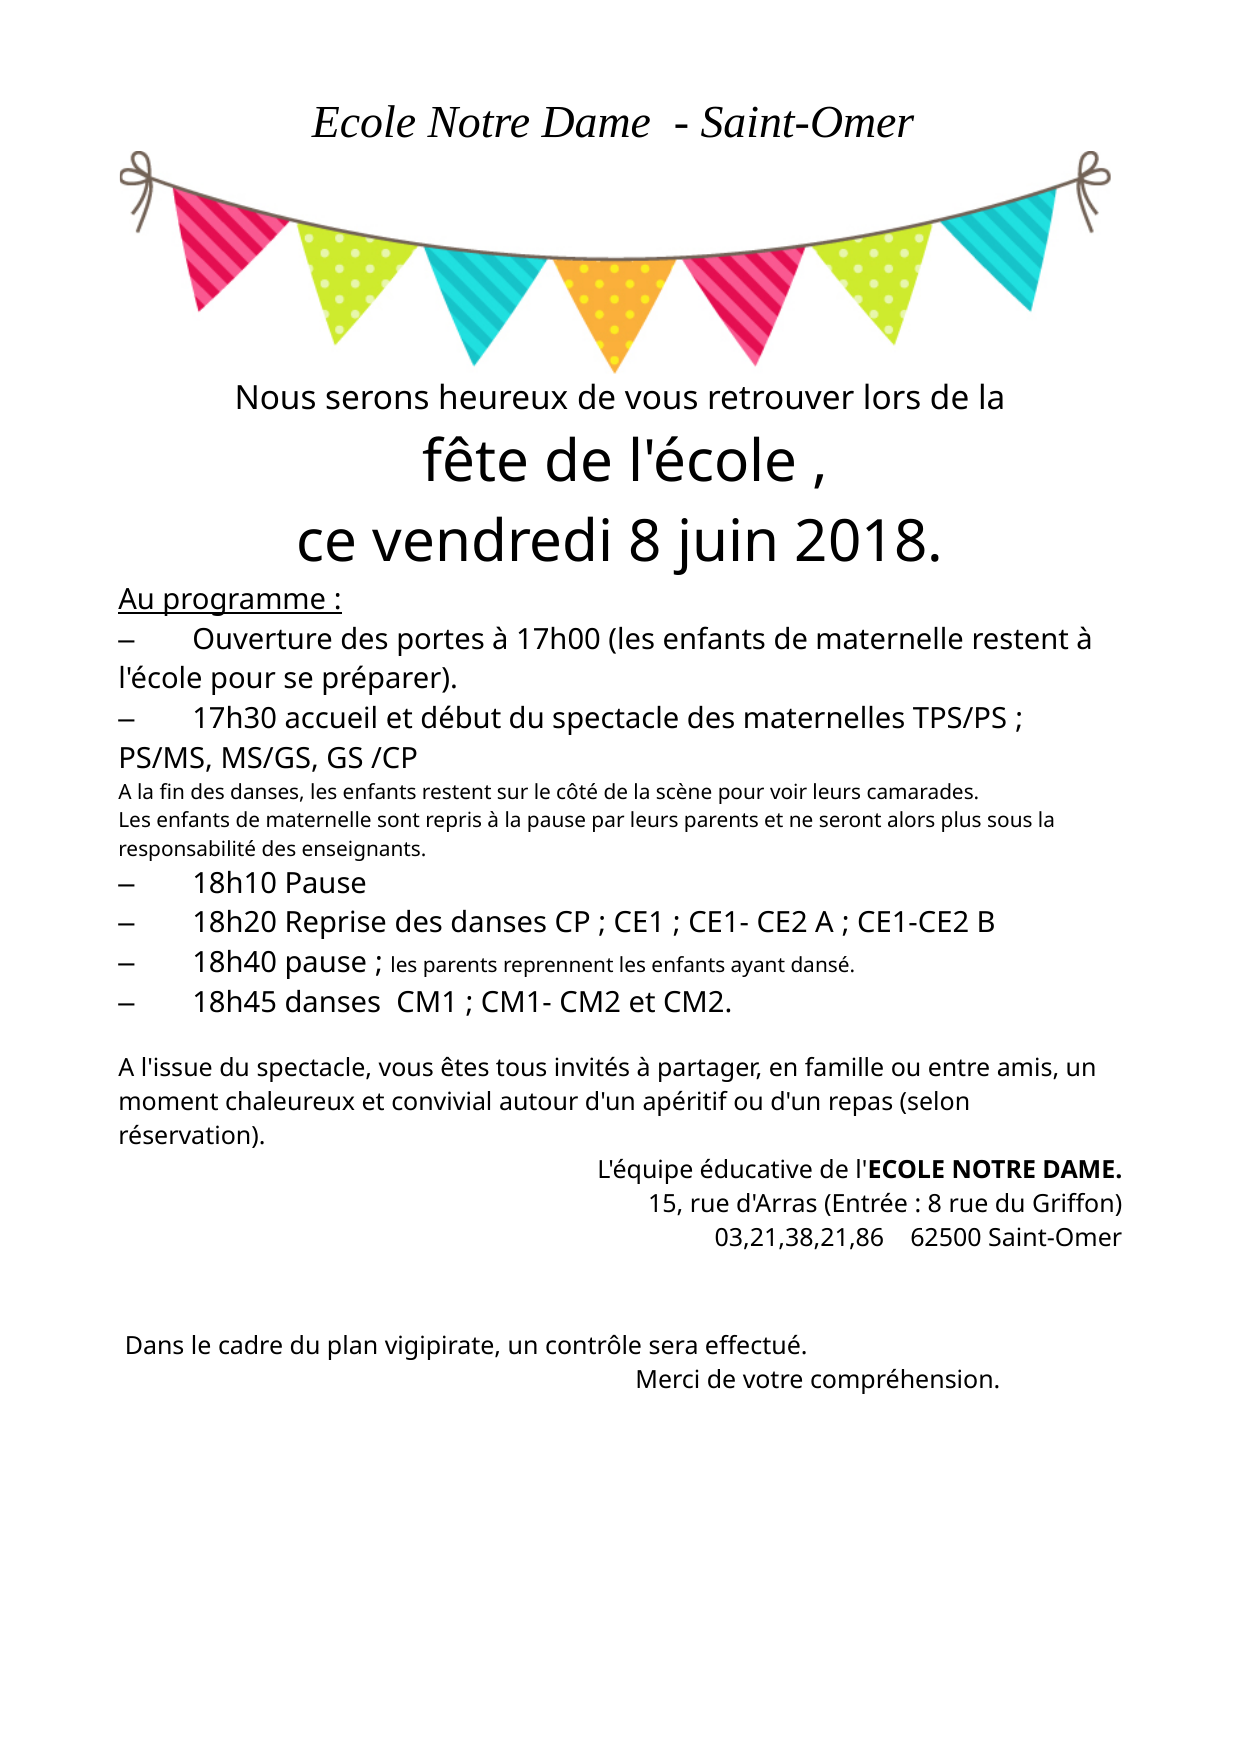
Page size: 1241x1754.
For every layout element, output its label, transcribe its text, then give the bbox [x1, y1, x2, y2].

list 18h40 pause ; les parents reprennent les enfants ayant dansé. [118, 941, 1122, 981]
list 18h10 Pause [118, 862, 1122, 902]
text L'équipe éducative de l'ECOLE NOTRE DAME. [118, 1152, 1122, 1186]
text Merci de votre compréhension. [561, 1362, 1122, 1396]
picture [119, 151, 1123, 375]
text A la fin des danses, les enfants restent sur le côté de la scène pour voir leurs camarades. [118, 777, 1122, 805]
list 18h20 Reprise des danses CP ; CE1 ; CE1- CE2 A ; CE1-CE2 B [118, 902, 1122, 941]
list 17h30 accueil et début du spectacle des maternelles TPS/PS ; PS/MS, MS/GS, GS /CP [118, 697, 1122, 777]
text Nous serons heureux de vous retrouver lors de la [118, 374, 1122, 419]
text Ecole Notre Dame - Saint-Omer [192, 94, 1122, 147]
text Dans le cadre du plan vigipirate, un contrôle sera effectué. [118, 1328, 1122, 1362]
text Les enfants de maternelle sont repris à la pause par leurs parents et ne seront alors plus sous la responsabilité des enseignants. [118, 805, 1122, 862]
text 03,21,38,21,86 62500 Saint-Omer [118, 1220, 1122, 1254]
text Au programme : [118, 578, 1122, 618]
text fête de l'école , [118, 419, 1122, 499]
text A l'issue du spectacle, vous êtes tous invités à partager, en famille ou entre amis, un moment chaleureux et convivial autour d'un apéritif ou d'un repas (selon réservation). [118, 1049, 1122, 1152]
text 15, rue d'Arras (Entrée : 8 rue du Griffon) [118, 1186, 1122, 1220]
list Ouverture des portes à 17h00 (les enfants de maternelle restent à l'école pour se préparer). [118, 618, 1122, 697]
text ce vendredi 8 juin 2018. [118, 499, 1122, 578]
list 18h45 danses CM1 ; CM1- CM2 et CM2. [118, 981, 1122, 1021]
